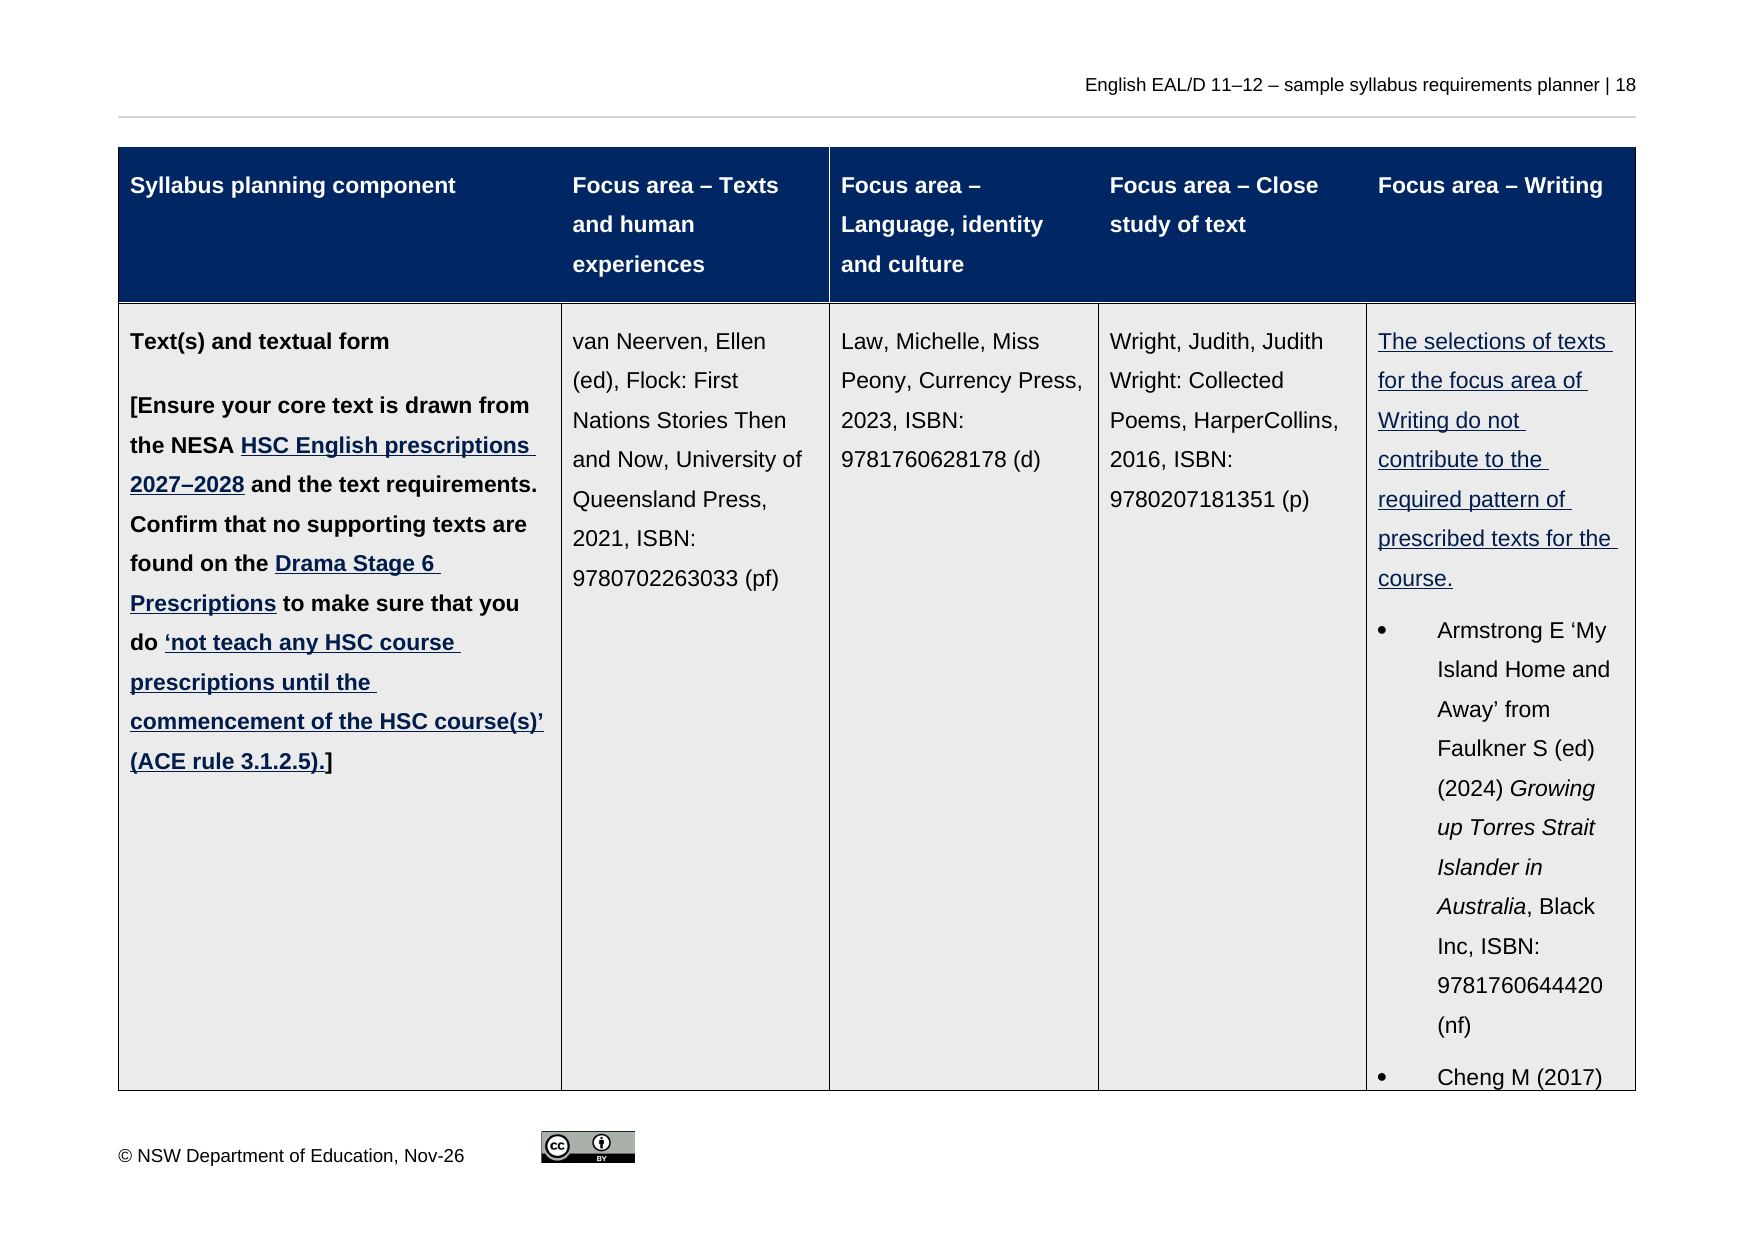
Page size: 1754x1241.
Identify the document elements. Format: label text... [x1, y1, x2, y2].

table_cell [562, 304, 829, 1090]
table_header Focus area – Close study of text [1098, 147, 1367, 302]
table_header Focus area – Writing [1367, 147, 1635, 302]
table_header Focus area – Language, identity and culture [830, 147, 1098, 302]
picture [541, 1131, 635, 1163]
table_cell [1099, 304, 1366, 1090]
table_header Focus area – Texts and human experiences [561, 147, 829, 302]
table_header Syllabus planning component [119, 147, 561, 302]
